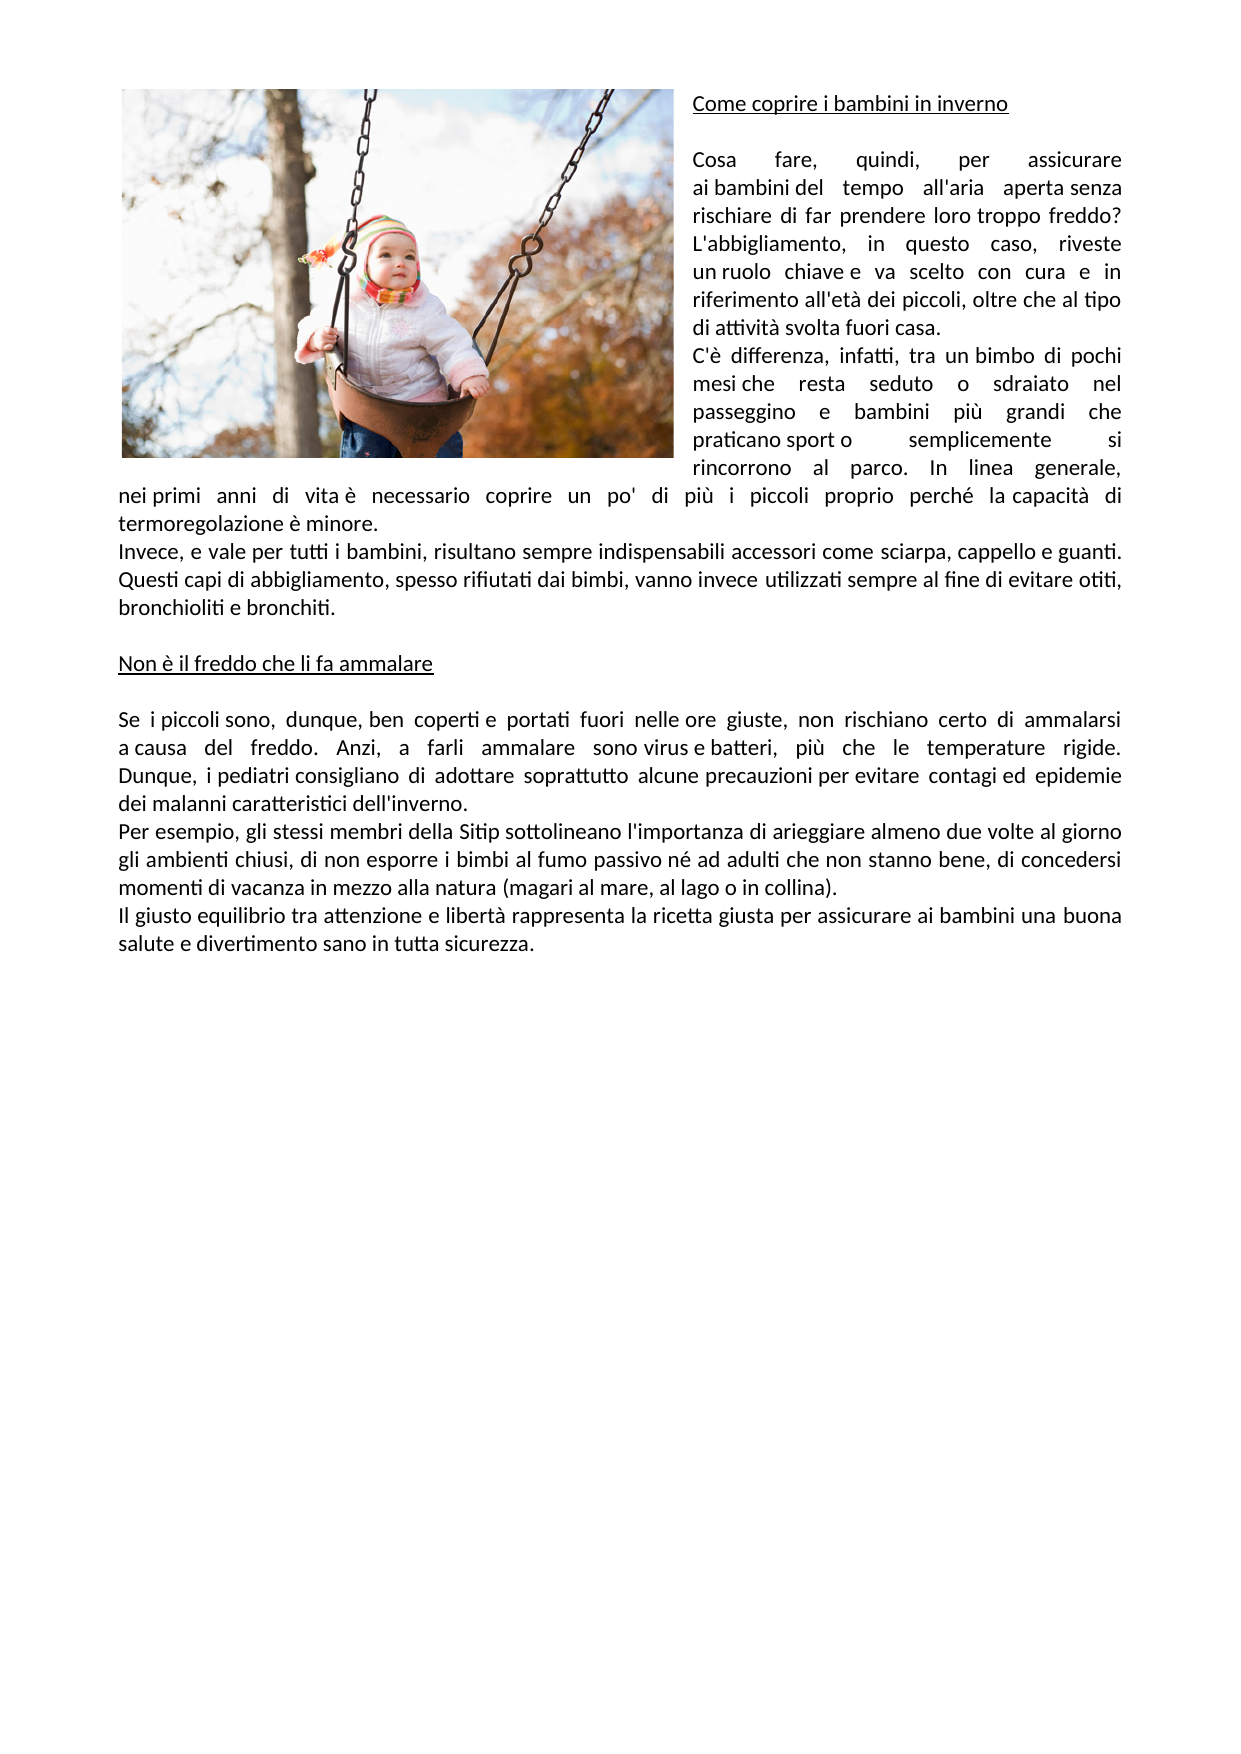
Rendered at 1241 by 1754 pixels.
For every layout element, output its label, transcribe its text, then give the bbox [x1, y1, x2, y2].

text Il giusto equilibrio tra attenzione e libertà rappresenta la ricetta giusta per assicurare ai bambini una buona salute e divertimento sano in tutta sicurezza. [118, 901, 1122, 957]
text Se i piccoli sono, dunque, ben coperti e portati fuori nelle ore giuste, non rischiano certo di ammalarsi a causa del freddo. Anzi, a farli ammalare sono virus e batteri, più che le temperature rigide. Dunque, i pediatri consigliano di adottare soprattutto alcune precauzioni per evitare contagi ed epidemie dei malanni caratteristici dell'inverno. [118, 705, 1122, 817]
text Come coprire i bambini in inverno [674, 89, 1122, 117]
text Non è il freddo che li fa ammalare [118, 649, 1122, 677]
text Invece, e vale per tutti i bambini, risultano sempre indispensabili accessori come sciarpa, cappello e guanti. Questi capi di abbigliamento, spesso rifiutati dai bimbi, vanno invece utilizzati sempre al fine di evitare otiti, bronchioliti e bronchiti. [118, 537, 1122, 621]
picture [121, 89, 674, 458]
text Cosa fare, quindi, per assicurare ai bambini del tempo all'aria aperta senza rischiare di far prendere loro troppo freddo? L'abbigliamento, in questo caso, riveste un ruolo chiave e va scelto con cura e in riferimento all'età dei piccoli, oltre che al tipo di attività svolta fuori casa. [674, 145, 1122, 341]
text Per esempio, gli stessi membri della Sitip sottolineano l'importanza di arieggiare almeno due volte al giorno gli ambienti chiusi, di non esporre i bimbi al fumo passivo né ad adulti che non stanno bene, di concedersi momenti di vacanza in mezzo alla natura (magari al mare, al lago o in collina). [118, 817, 1122, 901]
text C'è differenza, infatti, tra un bimbo di pochi mesi che resta seduto o sdraiato nel passeggino e bambini più grandi che praticano sport o semplicemente si rincorrono al parco. In linea generale, nei primi anni di vita è necessario coprire un po' di più i piccoli proprio perché la capacità di termoregolazione è minore. [118, 341, 1122, 537]
